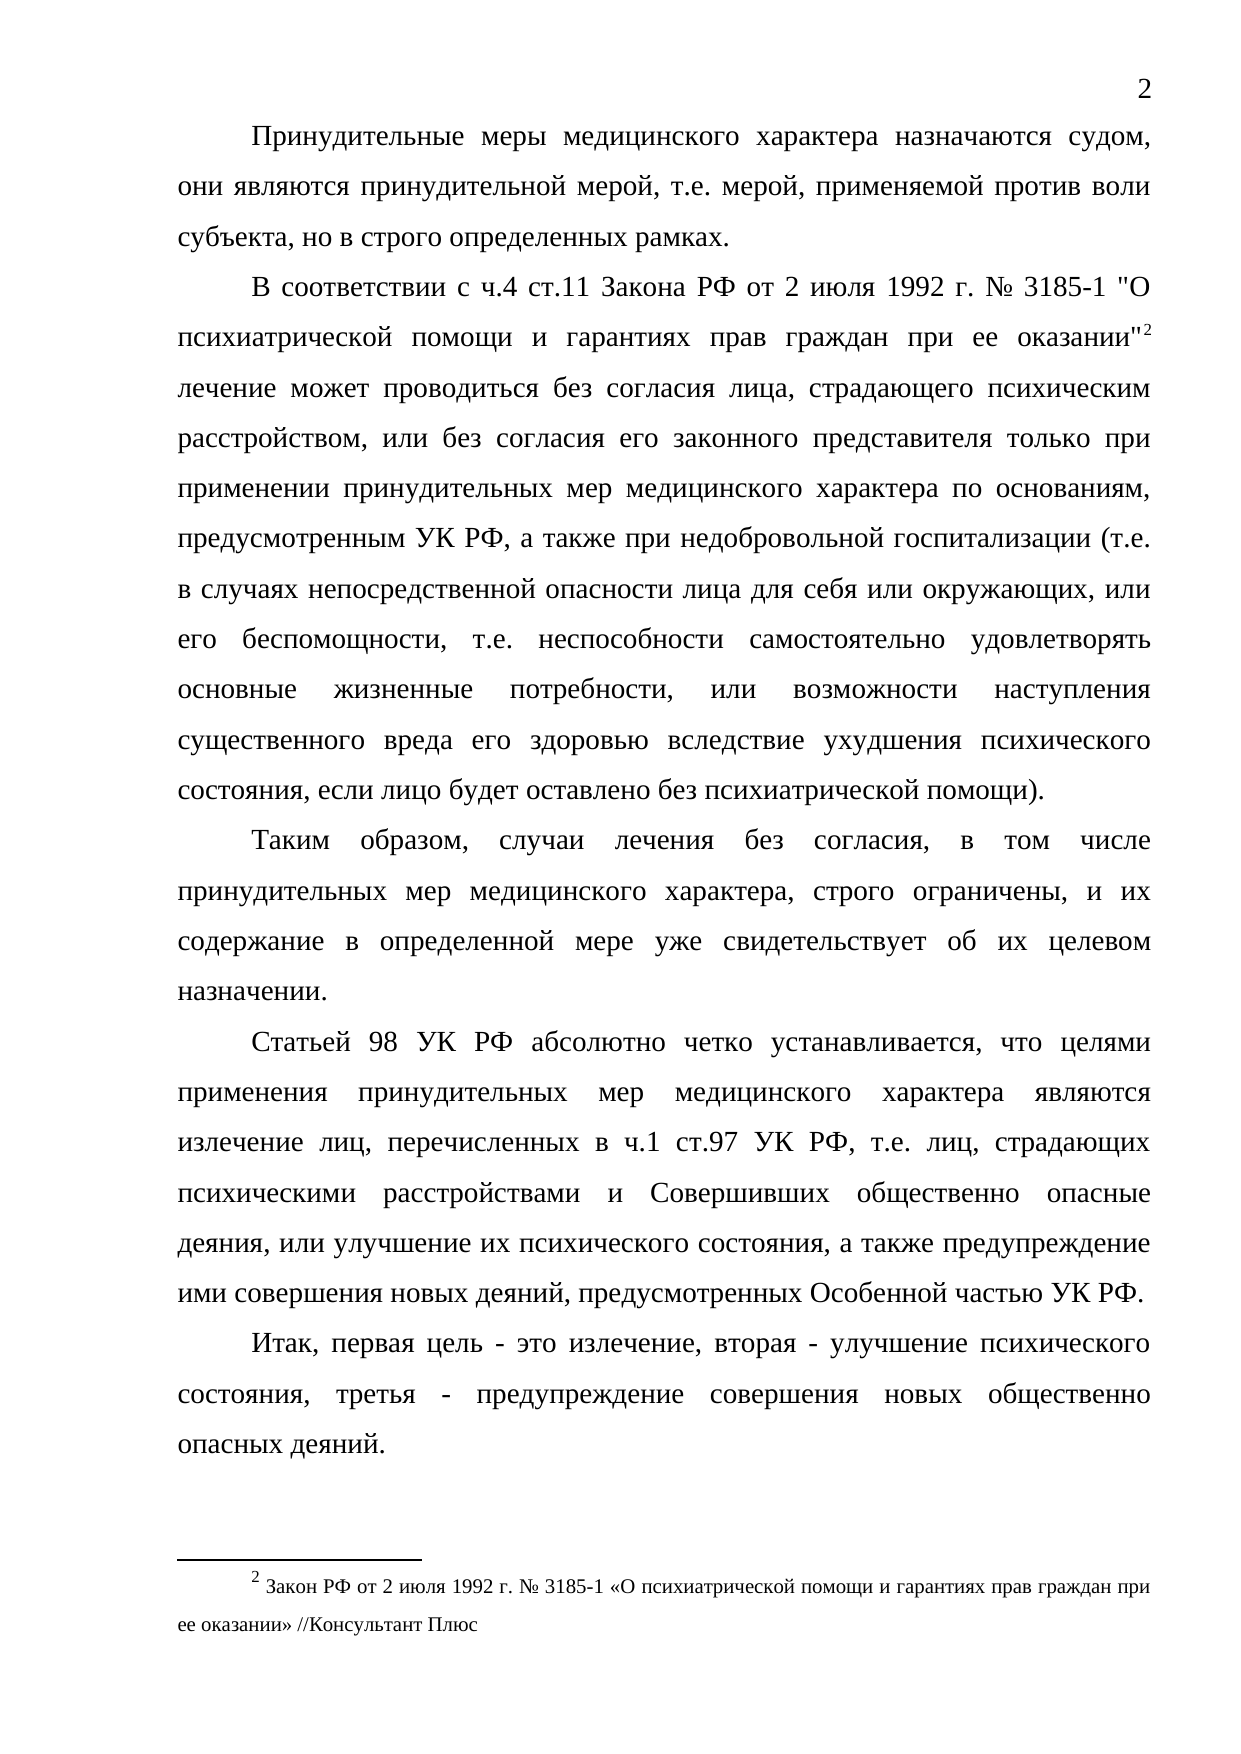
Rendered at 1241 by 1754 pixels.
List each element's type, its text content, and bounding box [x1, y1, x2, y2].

text Таким образом, случаи лечения без согласия, в том числе принудительных мер медицинского характера, строго ограничены, и их содержание в определенной мере уже свидетельствует об их целевом назначении. [177, 822, 1152, 1007]
text В соответствии с ч.4 ст.11 Закона РФ от 2 июля 1992 г. № 3185-1 "О психиатрической помощи и гарантиях прав граждан при ее оказании" лечение может проводиться без согласия лица, страдающего психическим расстройством, или без согласия его законного представителя только при применении принудительных мер медицинского характера по основаниям, предусмотренным УК РФ, а также при недобровольной госпитализации (т.е. в случаях непосредственной опасности лица для себя или окружающих, или его беспомощности, т.е. неспособности самостоятельно удовлетворять основные жизненные потребности, или возможности наступления существенного вреда его здоровью вследствие ухудшения психического состояния, если лицо будет оставлено без психиатрической помощи). [177, 269, 1152, 806]
text Итак, первая цель - это излечение, вторая - улучшение психического состояния, третья - предупреждение совершения новых общественно опасных деяний. [177, 1326, 1152, 1460]
text Статьей 98 УК РФ абсолютно четко устанавливается, что целями применения принудительных мер медицинского характера являются излечение лиц, перечисленных в ч.1 ст.97 УК РФ, т.е. лиц, страдающих психическими расстройствами и Совершивших общественно опасные деяния, или улучшение их психического состояния, а также предупреждение ими совершения новых деяний, предусмотренных Особенной частью УК РФ. [177, 1024, 1152, 1309]
text Принудительные меры медицинского характера назначаются судом, они являются принудительной мерой, т.е. мерой, применяемой против воли субъекта, но в строго определенных рамках. [177, 118, 1152, 252]
